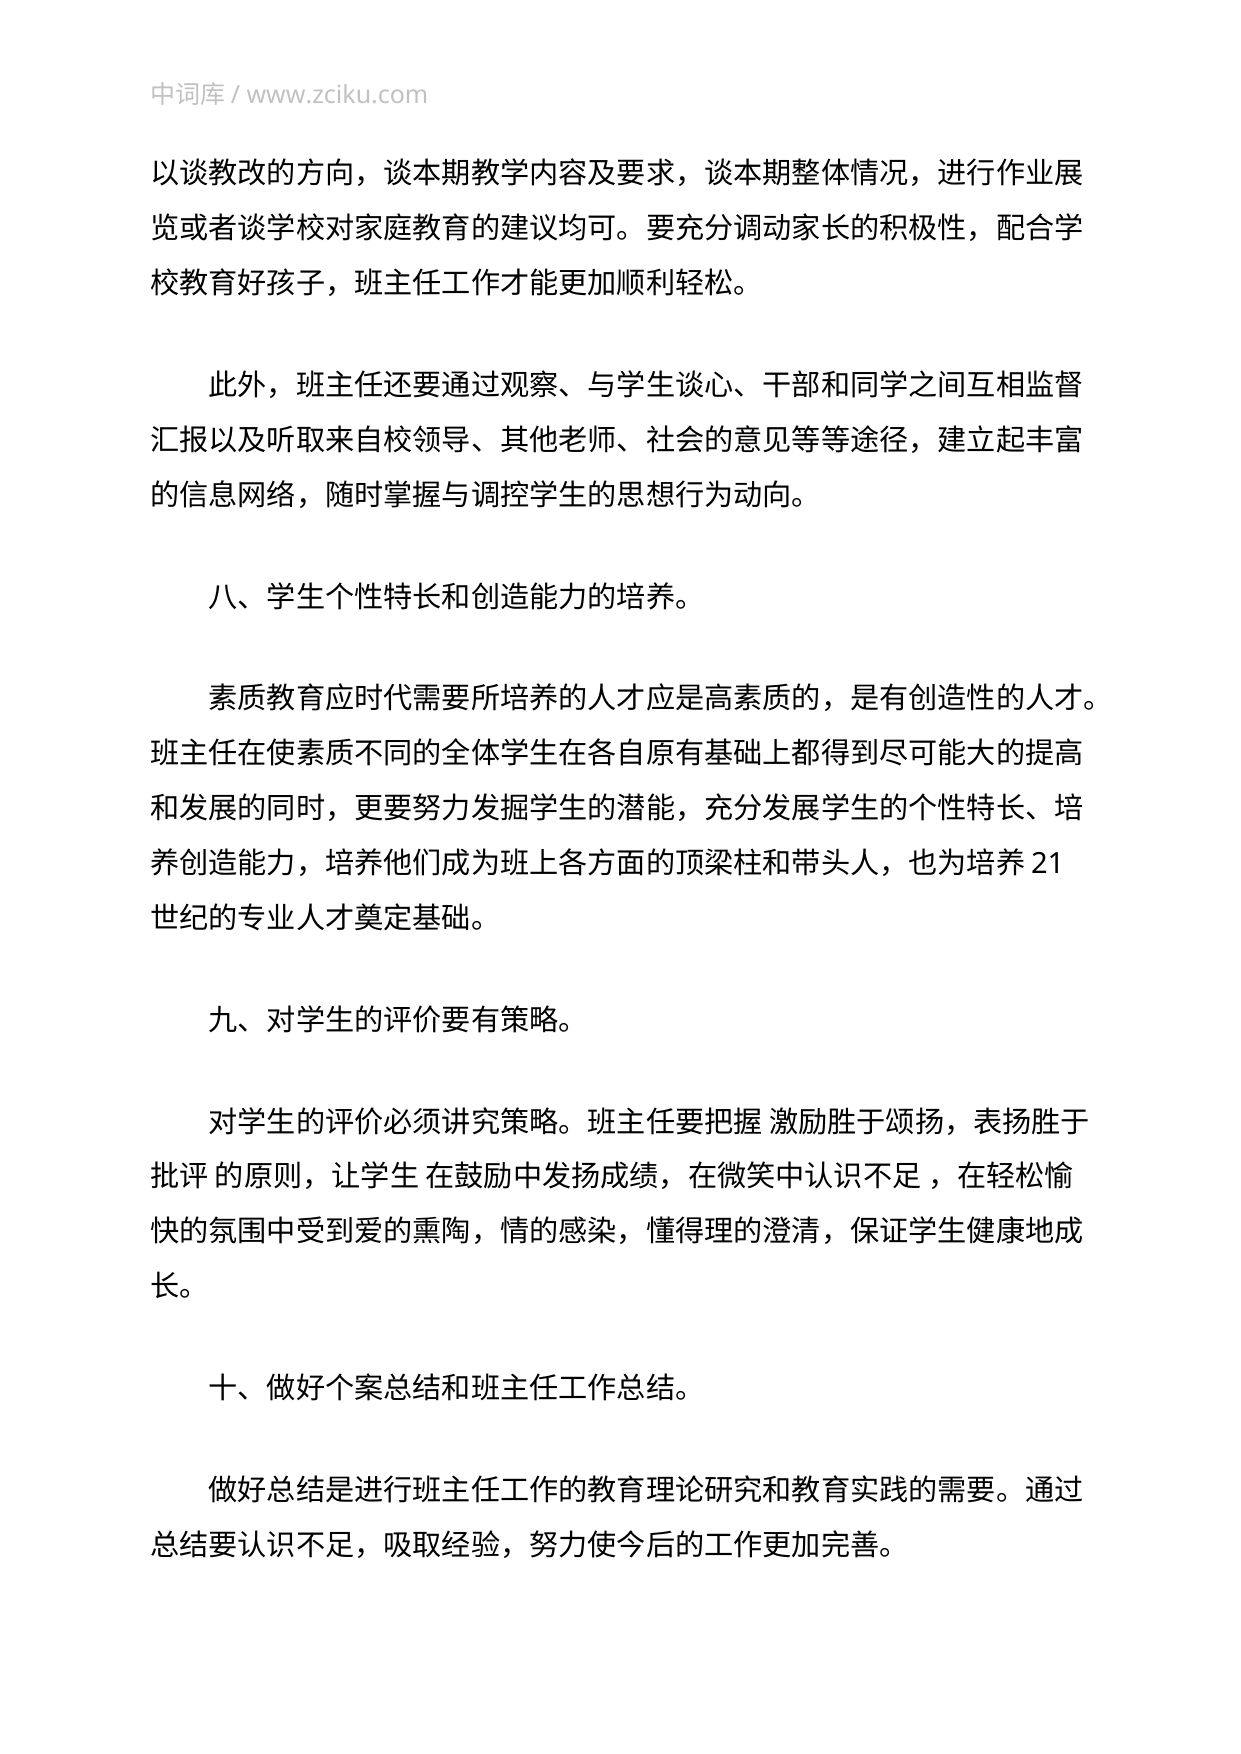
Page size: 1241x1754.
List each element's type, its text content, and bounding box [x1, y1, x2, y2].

text 素质教育应时代需要所培养的人才应是高素质的，是有创造性的人才。班主任在使素质不同的全体学生在各自原有基础上都得到尽可能大的提高和发展的同时，更要努力发掘学生的潜能，充分发展学生的个性特长、培养创造能力，培养他们成为班上各方面的顶梁柱和带头人，也为培养21世纪的专业人才奠定基础。 [150, 675, 1090, 937]
text 对学生的评价必须讲究策略。班主任要把握 激励胜于颂扬，表扬胜于批评 的原则，让学生 在鼓励中发扬成绩，在微笑中认识不足 ，在轻松愉快的氛围中受到爱的熏陶，情的感染，懂得理的澄清，保证学生健康地成长。 [150, 1098, 1090, 1305]
text 此外，班主任还要通过观察、与学生谈心、干部和同学之间互相监督汇报以及听取来自校领导、其他老师、社会的意见等等途径，建立起丰富的信息网络，随时掌握与调控学生的思想行为动向。 [150, 362, 1090, 514]
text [150, 150, 1090, 302]
text 八、学生个性特长和创造能力的培养。 [150, 573, 1090, 615]
text 做好总结是进行班主任工作的教育理论研究和教育实践的需要。通过总结要认识不足，吸取经验，努力使今后的工作更加完善。 [150, 1466, 1090, 1563]
text 十、做好个案总结和班主任工作总结。 [150, 1364, 1090, 1407]
text 九、对学生的评价要有策略。 [150, 996, 1090, 1039]
